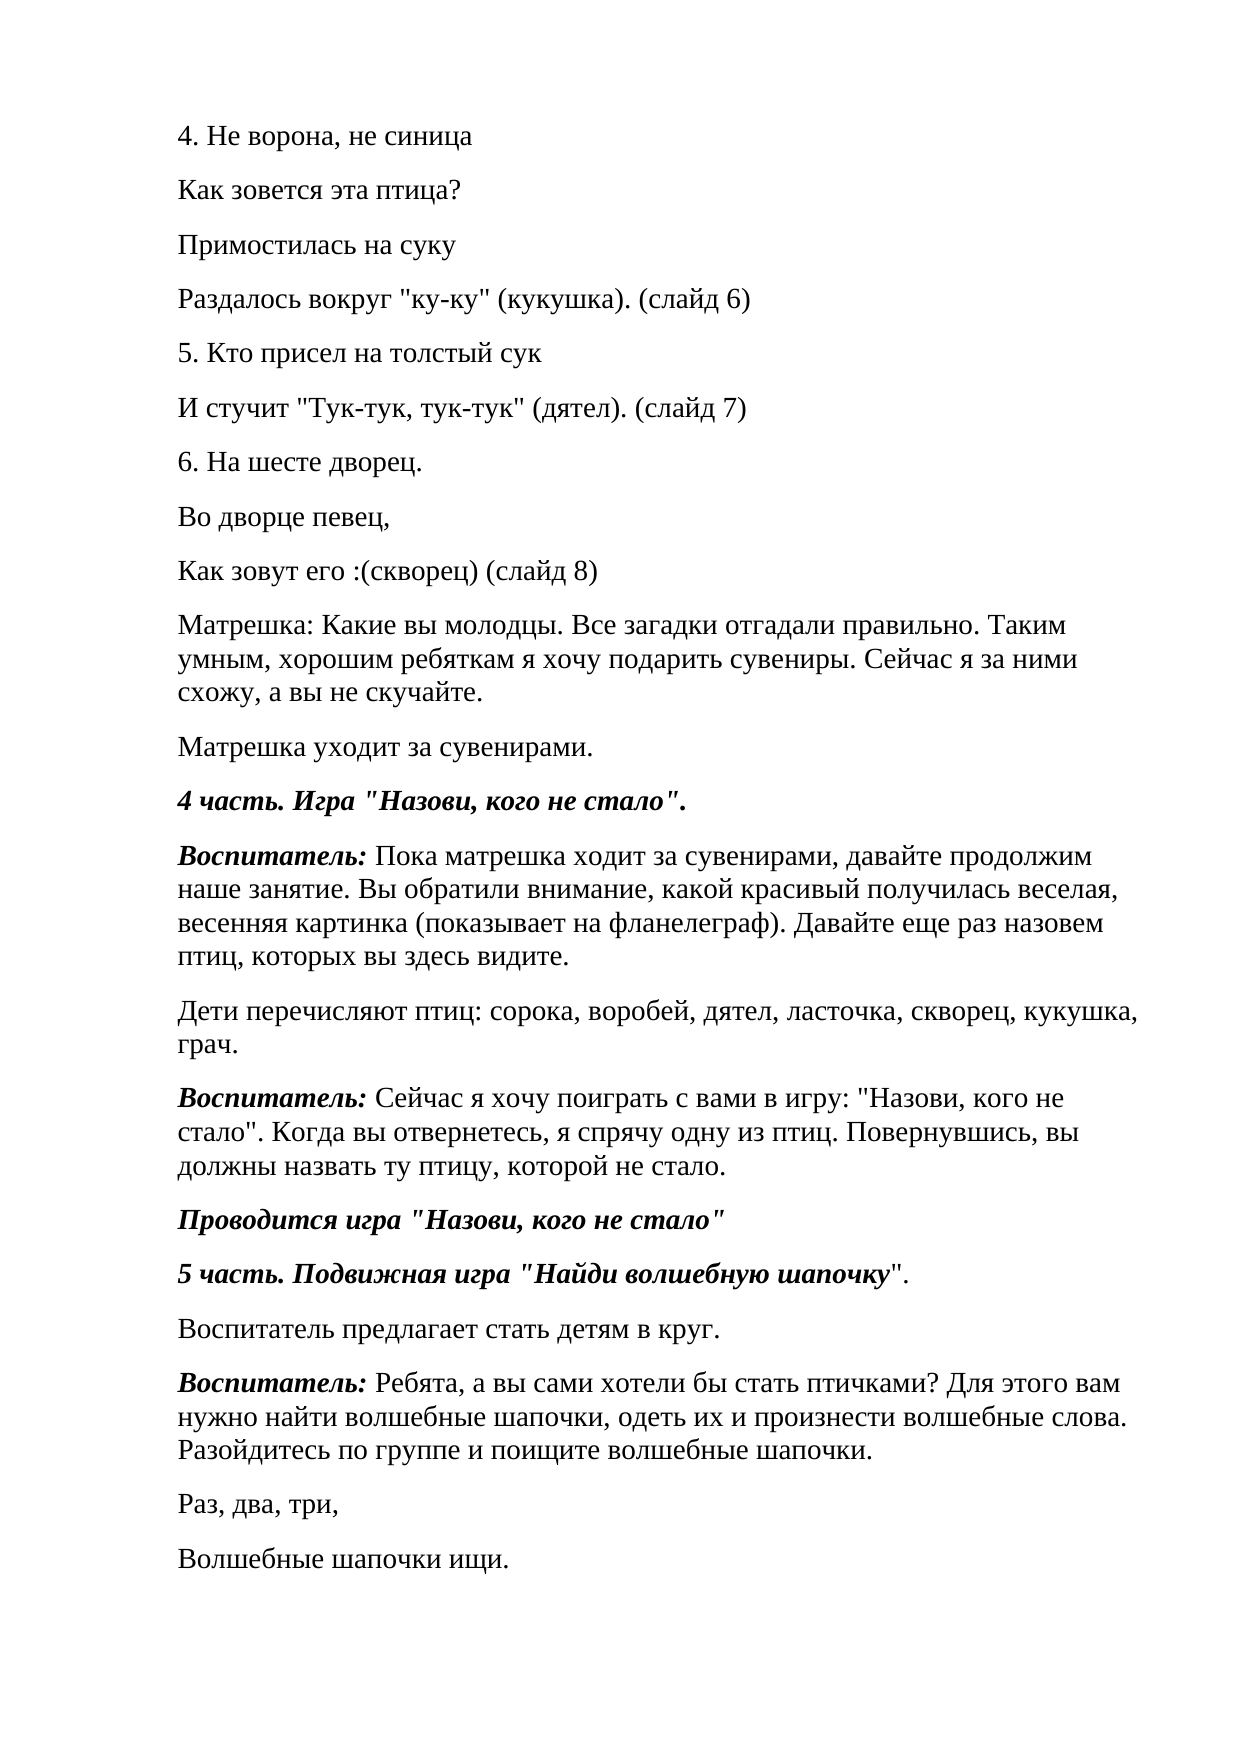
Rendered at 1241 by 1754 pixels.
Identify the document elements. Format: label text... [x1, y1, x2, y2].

text Волшебные шапочки ищи. [177, 1541, 1152, 1574]
text 4. Не ворона, не синица [177, 118, 1152, 152]
text Раз, два, три, [177, 1487, 1152, 1520]
text Проводится игра "Назови, кого не стало" [177, 1202, 1152, 1236]
text 6. На шесте дворец. [177, 444, 1152, 478]
text Воспитатель предлагает стать детям в круг. [177, 1311, 1152, 1344]
text Во дворце певец, [177, 499, 1152, 532]
text Как зовут его :(скворец) (слайд 8) [177, 553, 1152, 587]
text И стучит "Тук-тук, тук-тук" (дятел). (слайд 7) [177, 390, 1152, 423]
text Матрешка уходит за сувенирами. [177, 729, 1152, 762]
text Дети перечисляют птиц: сорока, воробей, дятел, ласточка, скворец, кукушка, грач. [177, 993, 1152, 1060]
text Раздалось вокруг "ку-ку" (кукушка). (слайд 6) [177, 281, 1152, 315]
text Воспитатель: Сейчас я хочу поиграть с вами в игру: "Назови, кого не стало". Когда вы отвернетесь, я спрячу одну из птиц. Повернувшись, вы должны назвать ту птицу, которой не стало. [177, 1081, 1152, 1181]
text 5. Кто присел на толстый сук [177, 336, 1152, 369]
text 4 часть. Игра "Назови, кого не стало". [177, 783, 1152, 817]
text Воспитатель: Ребята, а вы сами хотели бы стать птичками? Для этого вам нужно найти волшебные шапочки, одеть их и произнести волшебные слова. Разойдитесь по группе и поищите волшебные шапочки. [177, 1365, 1152, 1466]
text Матрешка: Какие вы молодцы. Все загадки отгадали правильно. Таким умным, хорошим ребяткам я хочу подарить сувениры. Сейчас я за ними схожу, а вы не скучайте. [177, 607, 1152, 708]
text Воспитатель: Пока матрешка ходит за сувенирами, давайте продолжим наше занятие. Вы обратили внимание, какой красивый получилась веселая, весенняя картинка (показывает на фланелеграф). Давайте еще раз назовем птиц, которых вы здесь видите. [177, 838, 1152, 972]
text Примостилась на суку [177, 227, 1152, 260]
text 5 часть. Подвижная игра "Найди волшебную шапочку". [177, 1256, 1152, 1290]
text Как зовется эта птица? [177, 172, 1152, 206]
